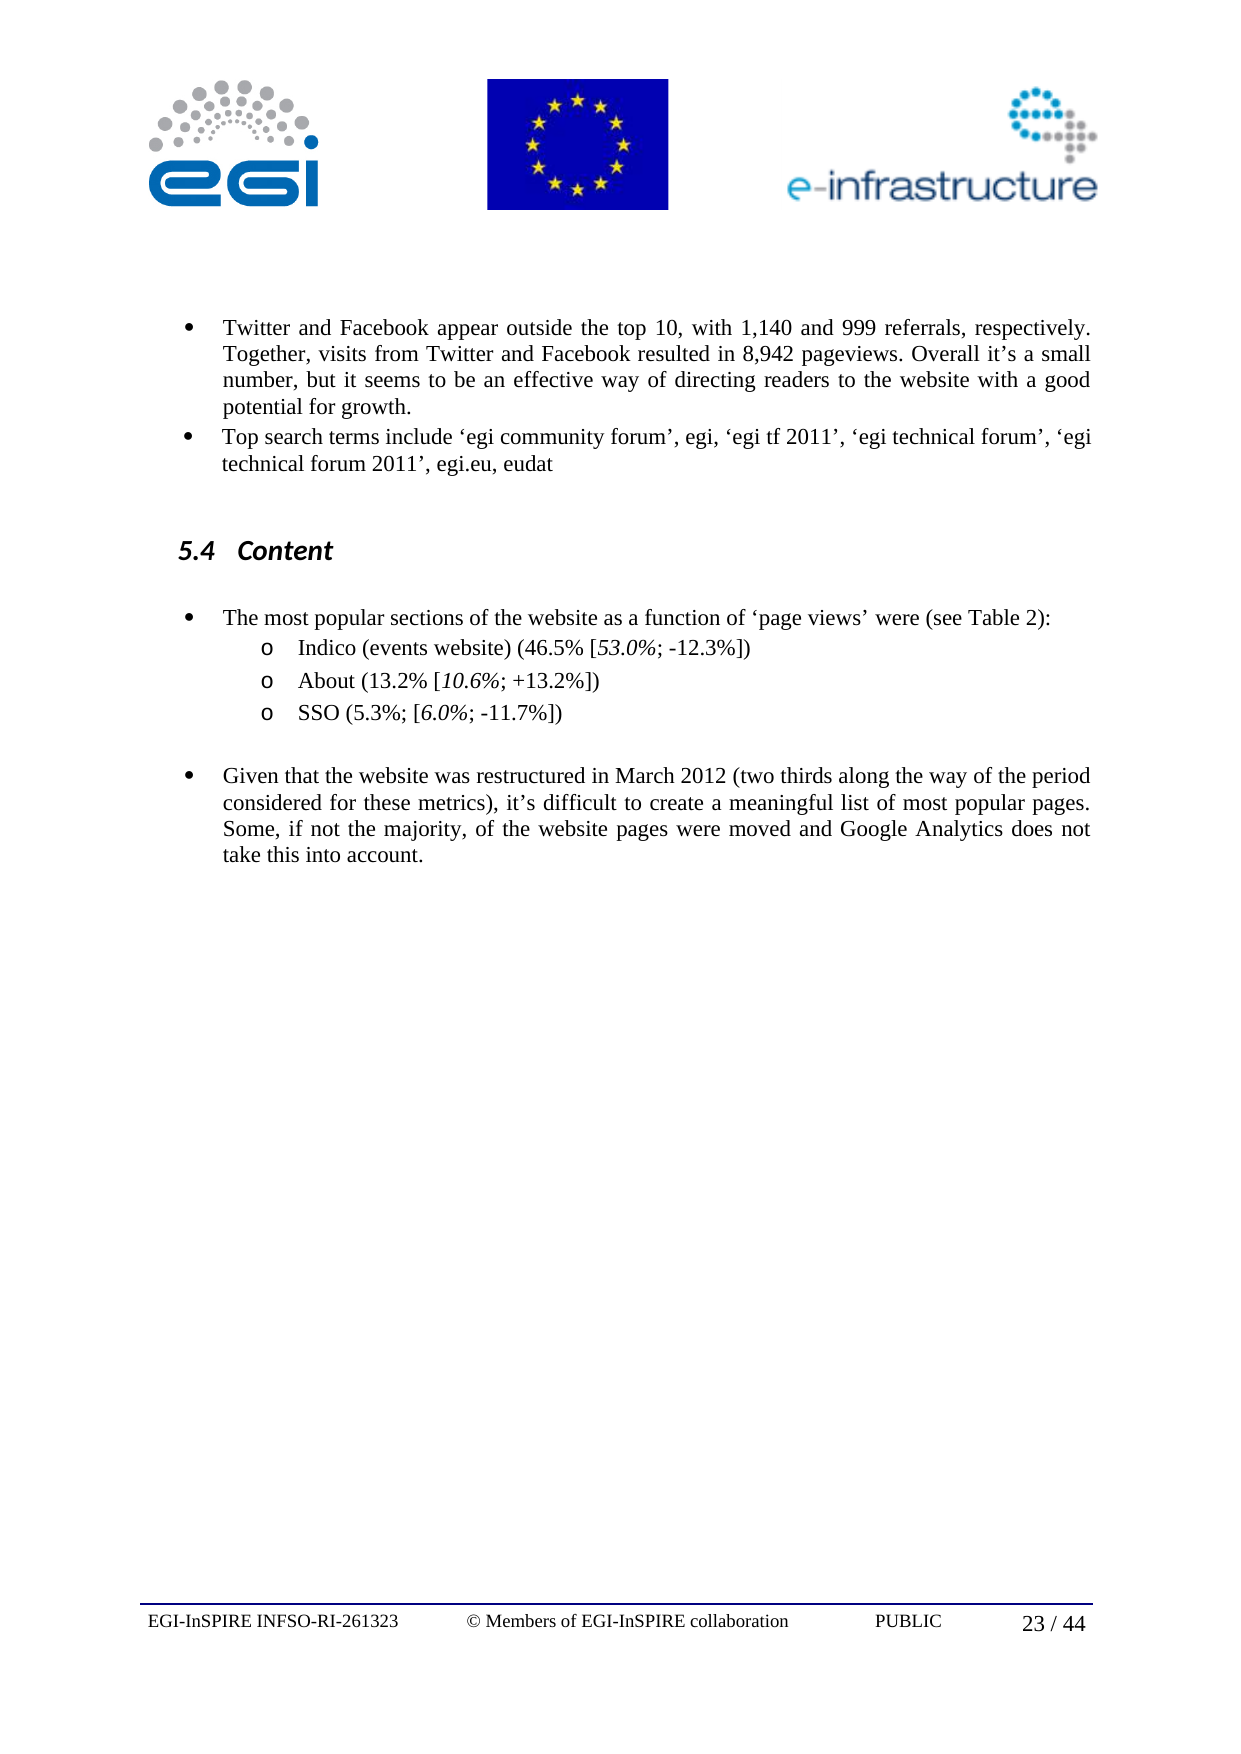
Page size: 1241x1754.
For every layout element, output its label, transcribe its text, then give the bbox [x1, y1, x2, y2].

list Indico (events website) (46.5% [53.0%; -12.3%]) [260, 634, 1092, 663]
subtitle Content [177, 532, 1092, 567]
picture [780, 79, 1106, 210]
picture [487, 79, 669, 210]
list About (13.2% [10.6%; +13.2%]) [260, 667, 1092, 695]
list SSO (5.3%; [6.0%; -11.7%]) [260, 699, 1092, 727]
list The most popular sections of the website as a function of ‘page views’ were (see Table 2): [185, 604, 1092, 630]
list Twitter and Facebook appear outside the top 10, with 1,140 and 999 referrals, respectively. Together, visits from Twitter and Facebook resulted in 8,942 pageviews. Overall it’s a small number, but it seems to be an effective way of directing readers to the website with a good potential for growth. [185, 314, 1092, 419]
list Top search terms include ‘egi community forum’, egi, ‘egi tf 2011’, ‘egi technical forum’, ‘egi technical forum 2011’, egi.eu, eudat [184, 423, 1092, 476]
picture [147, 79, 320, 208]
list Given that the website was restructured in March 2012 (two thirds along the way of the period considered for these metrics), it’s difficult to create a meaningful list of most popular pages. Some, if not the majority, of the website pages were moved and Google Analytics does not take this into account. [185, 762, 1092, 868]
